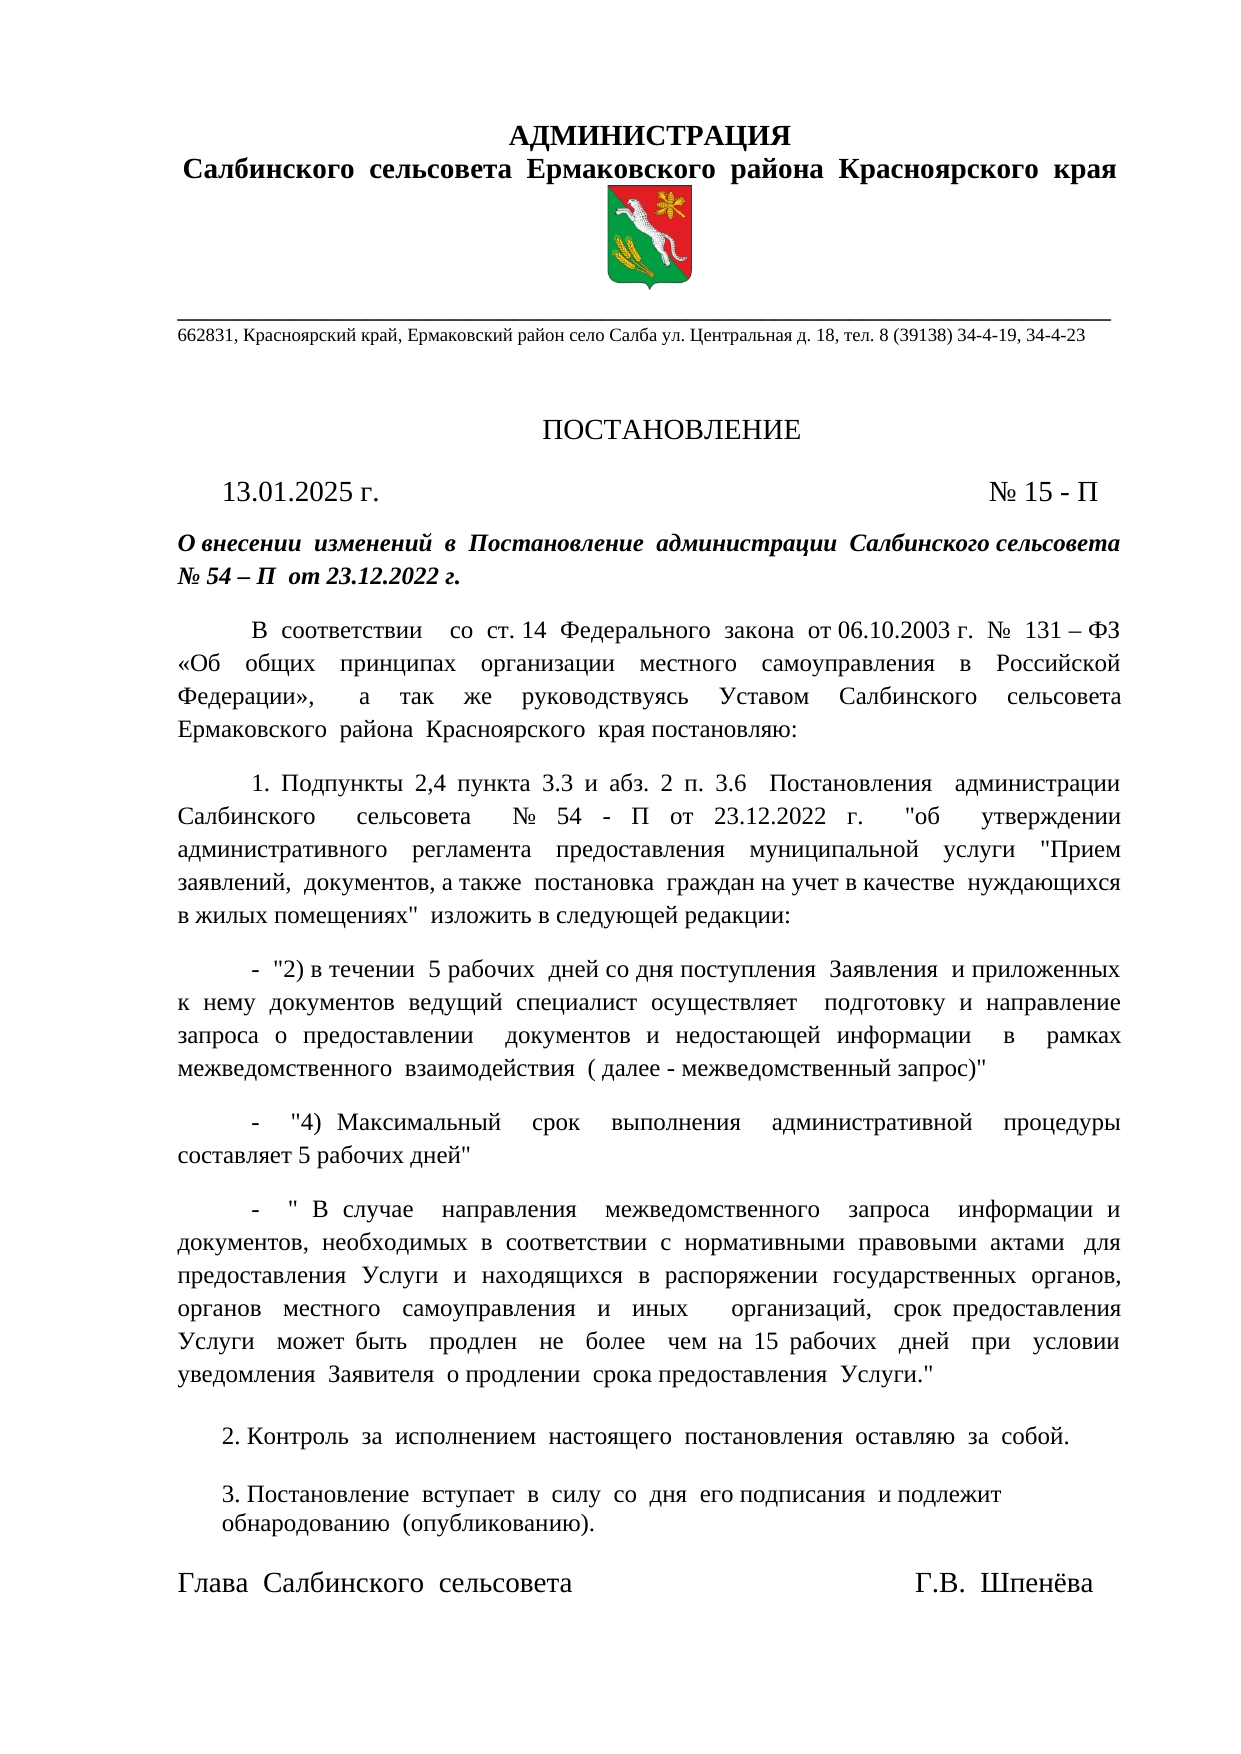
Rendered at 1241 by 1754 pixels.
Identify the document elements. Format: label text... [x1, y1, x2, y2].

list ________________________________________________________________ [177, 290, 1122, 323]
list АДМИНИСТРАЦИЯ [177, 118, 1122, 152]
text - "4) Максимальный срок выполнения административной процедуры составляет 5 рабочих дней" [177, 1107, 1122, 1168]
list 13.01.2025 г. № 15 - П [222, 474, 1122, 507]
text 3. Постановление вступает в силу со дня его подписания и подлежит обнародованию (опубликованию). [222, 1479, 1122, 1536]
text 2. Контроль за исполнением настоящего постановления оставляю за собой. [222, 1421, 1122, 1450]
list Салбинского сельсовета Ермаковского района Красноярского края [177, 152, 1122, 185]
text 1. Подпункты 2,4 пункта 3.3 и абз. 2 п. 3.6 Постановления администрации Салбинского сельсовета № 54 - П от 23.12.2022 г. "об утверждении административного регламента предоставления муниципальной услуги "Прием заявлений, документов, а также постановка граждан на учет в качестве нуждающихся в жилых помещениях" изложить в следующей редакции: [177, 768, 1122, 929]
text В соответствии со ст. 14 Федерального закона от 06.10.2003 г. № 131 – ФЗ «Об общих принципах организации местного самоуправления в Российской Федерации», а так же руководствуясь Уставом Салбинского сельсовета Ермаковского района Красноярского края постановляю: [177, 615, 1122, 743]
picture [607, 185, 692, 290]
text - " В случае направления межведомственного запроса информации и документов, необходимых в соответствии с нормативными правовыми актами для предоставления Услуги и находящихся в распоряжении государственных органов, органов местного самоуправления и иных организаций, срок предоставления Услуги может быть продлен не более чем на 15 рабочих дней при условии уведомления Заявителя о продлении срока предоставления Услуги." [177, 1194, 1122, 1387]
list 662831, Красноярский край, Ермаковский район село Салба ул. Центральная д. 18, тел. 8 (39138) 34-4-19, 34-4-23 [177, 323, 1122, 345]
text О внесении изменений в Постановление администрации Салбинского сельсовета № 54 – П от 23.12.2022 г. [177, 528, 1122, 590]
list ПОСТАНОВЛЕНИЕ [222, 412, 1122, 446]
text - "2) в течении 5 рабочих дней со дня поступления Заявления и приложенных к нему документов ведущий специалист осуществляет подготовку и направление запроса о предоставлении документов и недостающей информации в рамках межведомственного взаимодействия ( далее - межведомственный запрос)" [177, 954, 1122, 1082]
text Глава Салбинского сельсовета Г.В. Шпенёва [177, 1566, 1122, 1599]
